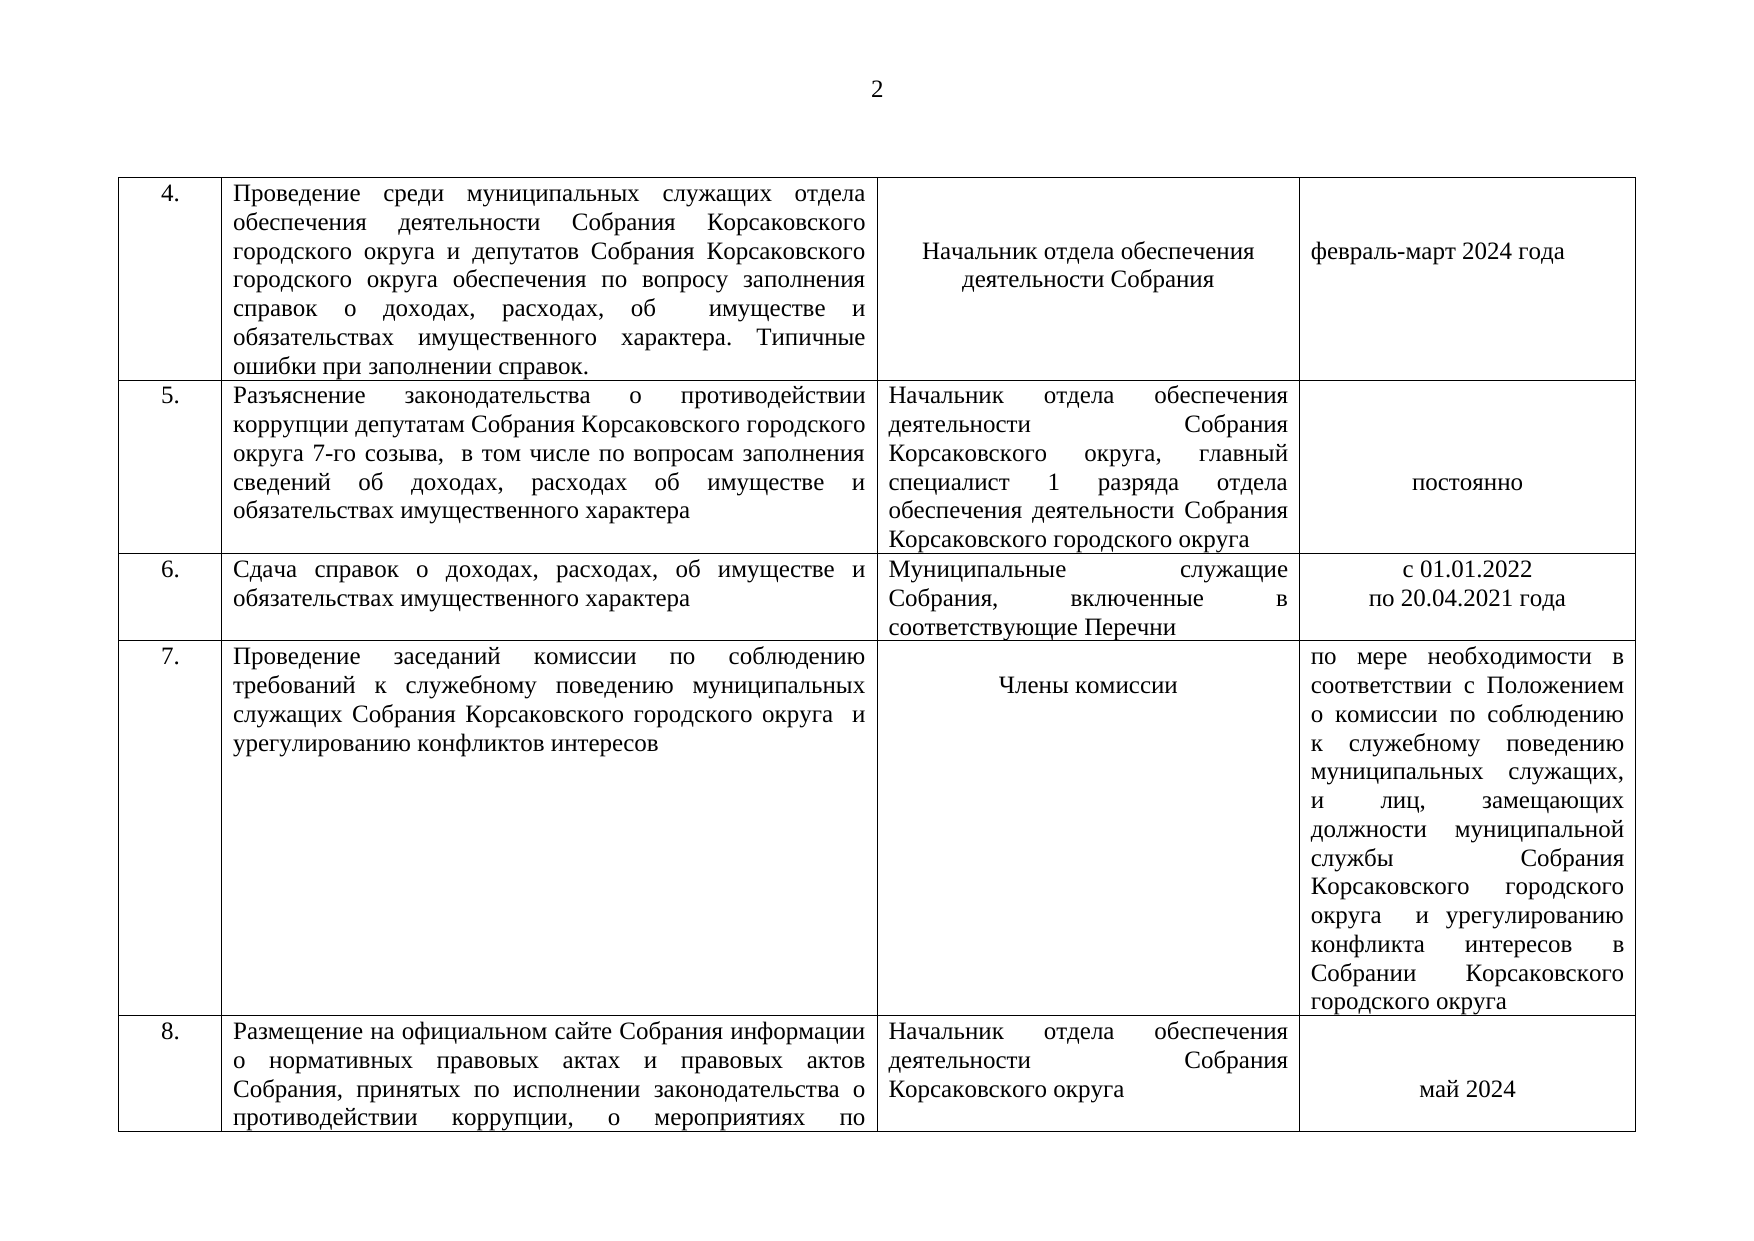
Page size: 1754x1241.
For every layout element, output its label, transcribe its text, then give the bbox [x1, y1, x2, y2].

table_cell 6. [119, 554, 221, 640]
table_cell 5. [119, 381, 221, 553]
table_cell Проведение заседаний комиссии по соблюдению требований к служебному поведению муниципальных служащих Собрания Корсаковского городского округа и урегулированию конфликтов интересов [222, 641, 877, 1015]
table_cell Начальник отдела обеспечения деятельности Собрания [878, 178, 1299, 379]
table_cell Проведение среди муниципальных служащих отдела обеспечения деятельности Собрания Корсаковского городского округа и депутатов Собрания Корсаковского городского округа обеспечения по вопросу заполнения справок о доходах, расходах, об имуществе и обязательствах имущественного характера. Типичные ошибки при заполнении справок. [222, 178, 877, 379]
table_cell февраль-март 2024 года [1300, 178, 1635, 379]
table_cell 4. [119, 178, 221, 379]
table_cell постоянно [1300, 381, 1635, 553]
table_cell Начальник отдела обеспечения деятельности Собрания Корсаковского округа, главный специалист 1 разряда отдела обеспечения деятельности Собрания Корсаковского городского округа [878, 381, 1299, 553]
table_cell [878, 1016, 1299, 1131]
table_cell с 01.01.2022 по 20.04.2021 года [1300, 554, 1635, 640]
table_cell 8. [119, 1016, 221, 1131]
table_cell май 2024 [1300, 1016, 1635, 1131]
table_cell Разъяснение законодательства о противодействии коррупции депутатам Собрания Корсаковского городского округа 7-го созыва, в том числе по вопросам заполнения сведений об доходах, расходах об имуществе и обязательствах имущественного характера [222, 381, 877, 553]
table_cell Сдача справок о доходах, расходах, об имуществе и обязательствах имущественного характера [222, 554, 877, 640]
table_cell по мере необходимости в соответствии с Положением о комиссии по соблюдению к служебному поведению муниципальных служащих, и лиц, замещающих должности муниципальной службы Собрания Корсаковского городского округа и урегулированию конфликта интересов в Собрании Корсаковского городского округа [1300, 641, 1635, 1015]
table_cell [222, 1016, 877, 1131]
table_cell 7. [119, 641, 221, 1015]
table_cell Муниципальные служащие Собрания, включенные в соответствующие Перечни [878, 554, 1299, 640]
table_cell Члены комиссии [878, 641, 1299, 1015]
